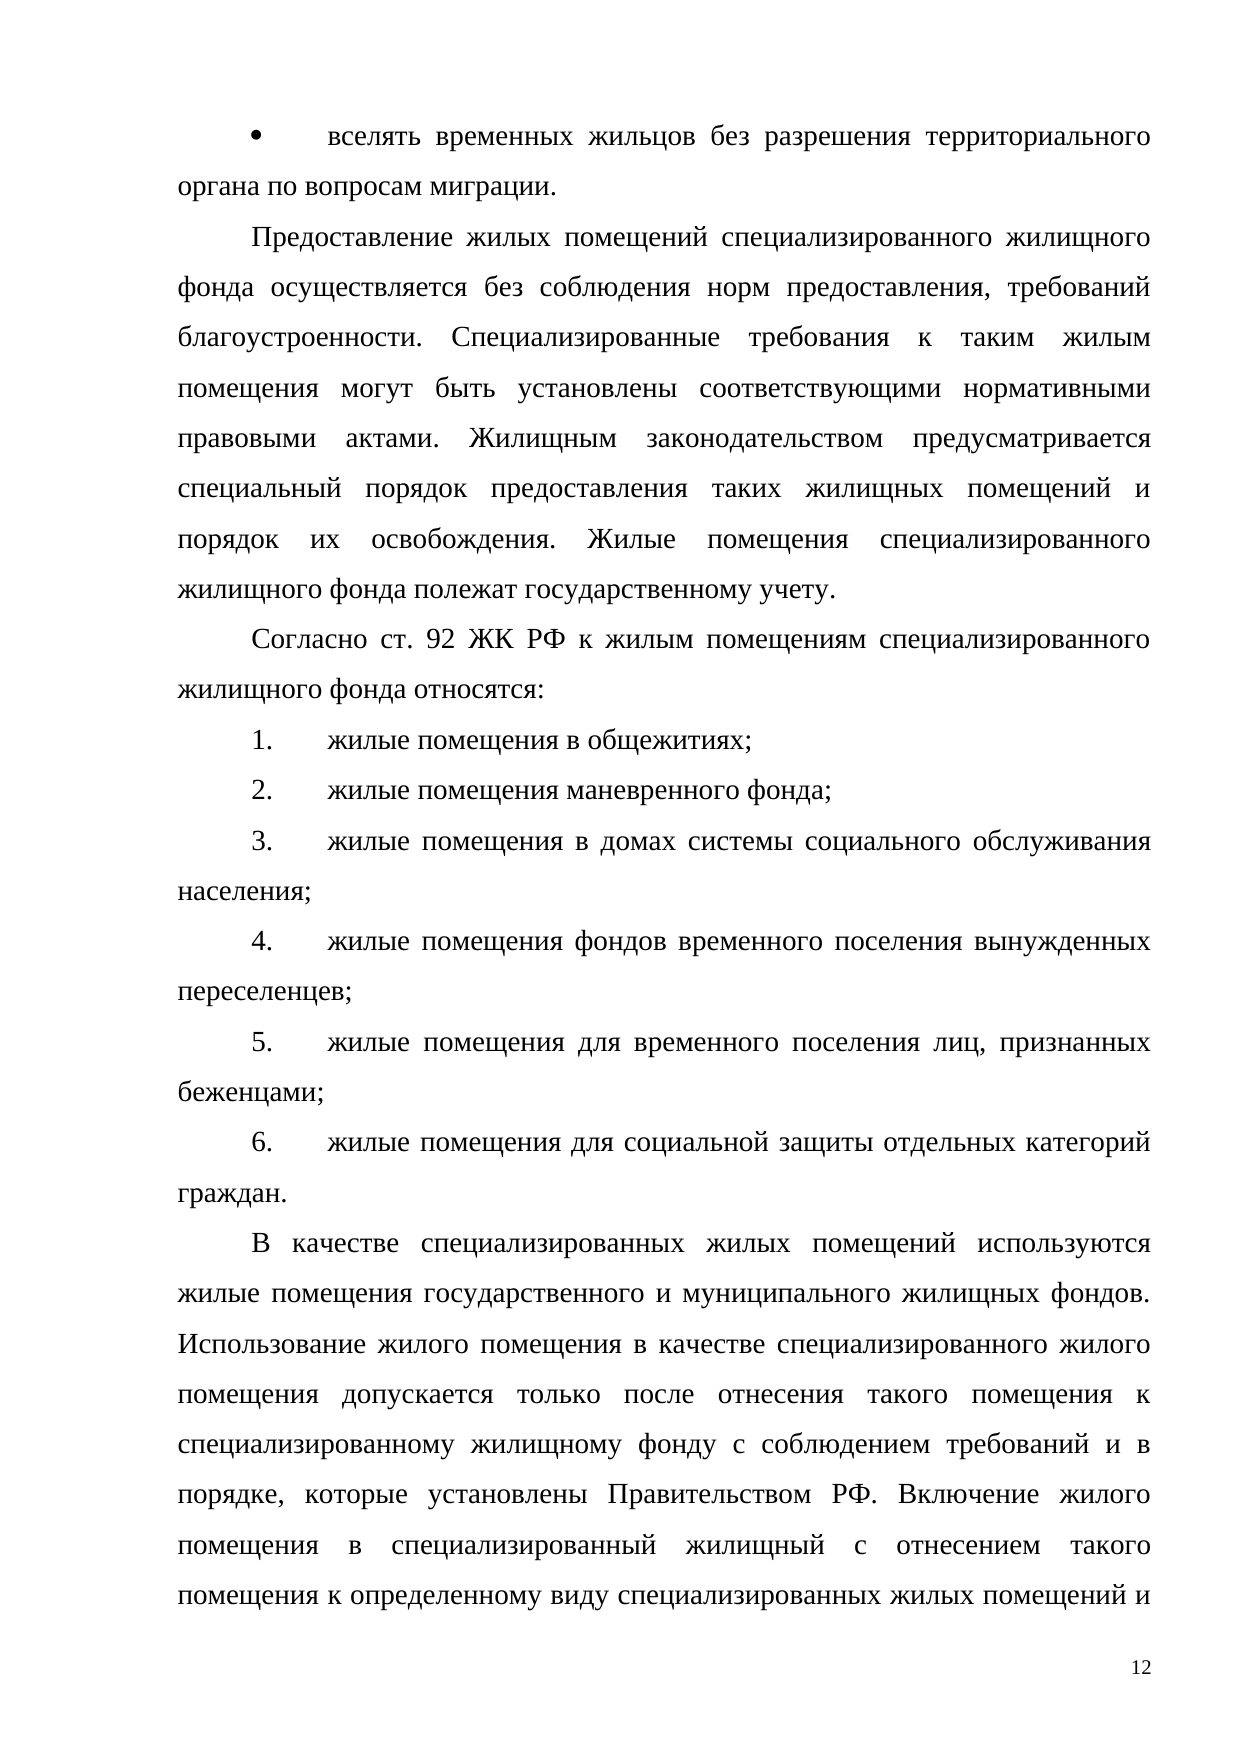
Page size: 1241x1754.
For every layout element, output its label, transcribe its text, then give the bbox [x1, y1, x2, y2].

list жилые помещения для социальной защиты отдельных категорий граждан. [177, 1124, 1152, 1208]
list жилые помещения маневренного фонда; [177, 772, 1152, 806]
text Согласно ст. 92 ЖК РФ к жилым помещениям специализированного жилищного фонда относятся: [177, 621, 1152, 705]
text Предоставление жилых помещений специализированного жилищного фонда осуществляется без соблюдения норм предоставления, требований благоустроенности. Специализированные требования к таким жилым помещения могут быть установлены соответствующими нормативными правовыми актами. Жилищным законодательством предусматривается специальный порядок предоставления таких жилищных помещений и порядок их освобождения. Жилые помещения специализированного жилищного фонда полежат государственному учету. [177, 219, 1152, 604]
list жилые помещения в домах системы социального обслуживания населения; [177, 823, 1152, 906]
list жилые помещения в общежитиях; [177, 722, 1152, 756]
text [177, 1225, 1152, 1611]
list жилые помещения для временного поселения лиц, признанных беженцами; [177, 1024, 1152, 1108]
list вселять временных жильцов без разрешения территориального органа по вопросам миграции. [177, 118, 1152, 202]
list жилые помещения фондов временного поселения вынужденных переселенцев; [177, 923, 1152, 1007]
